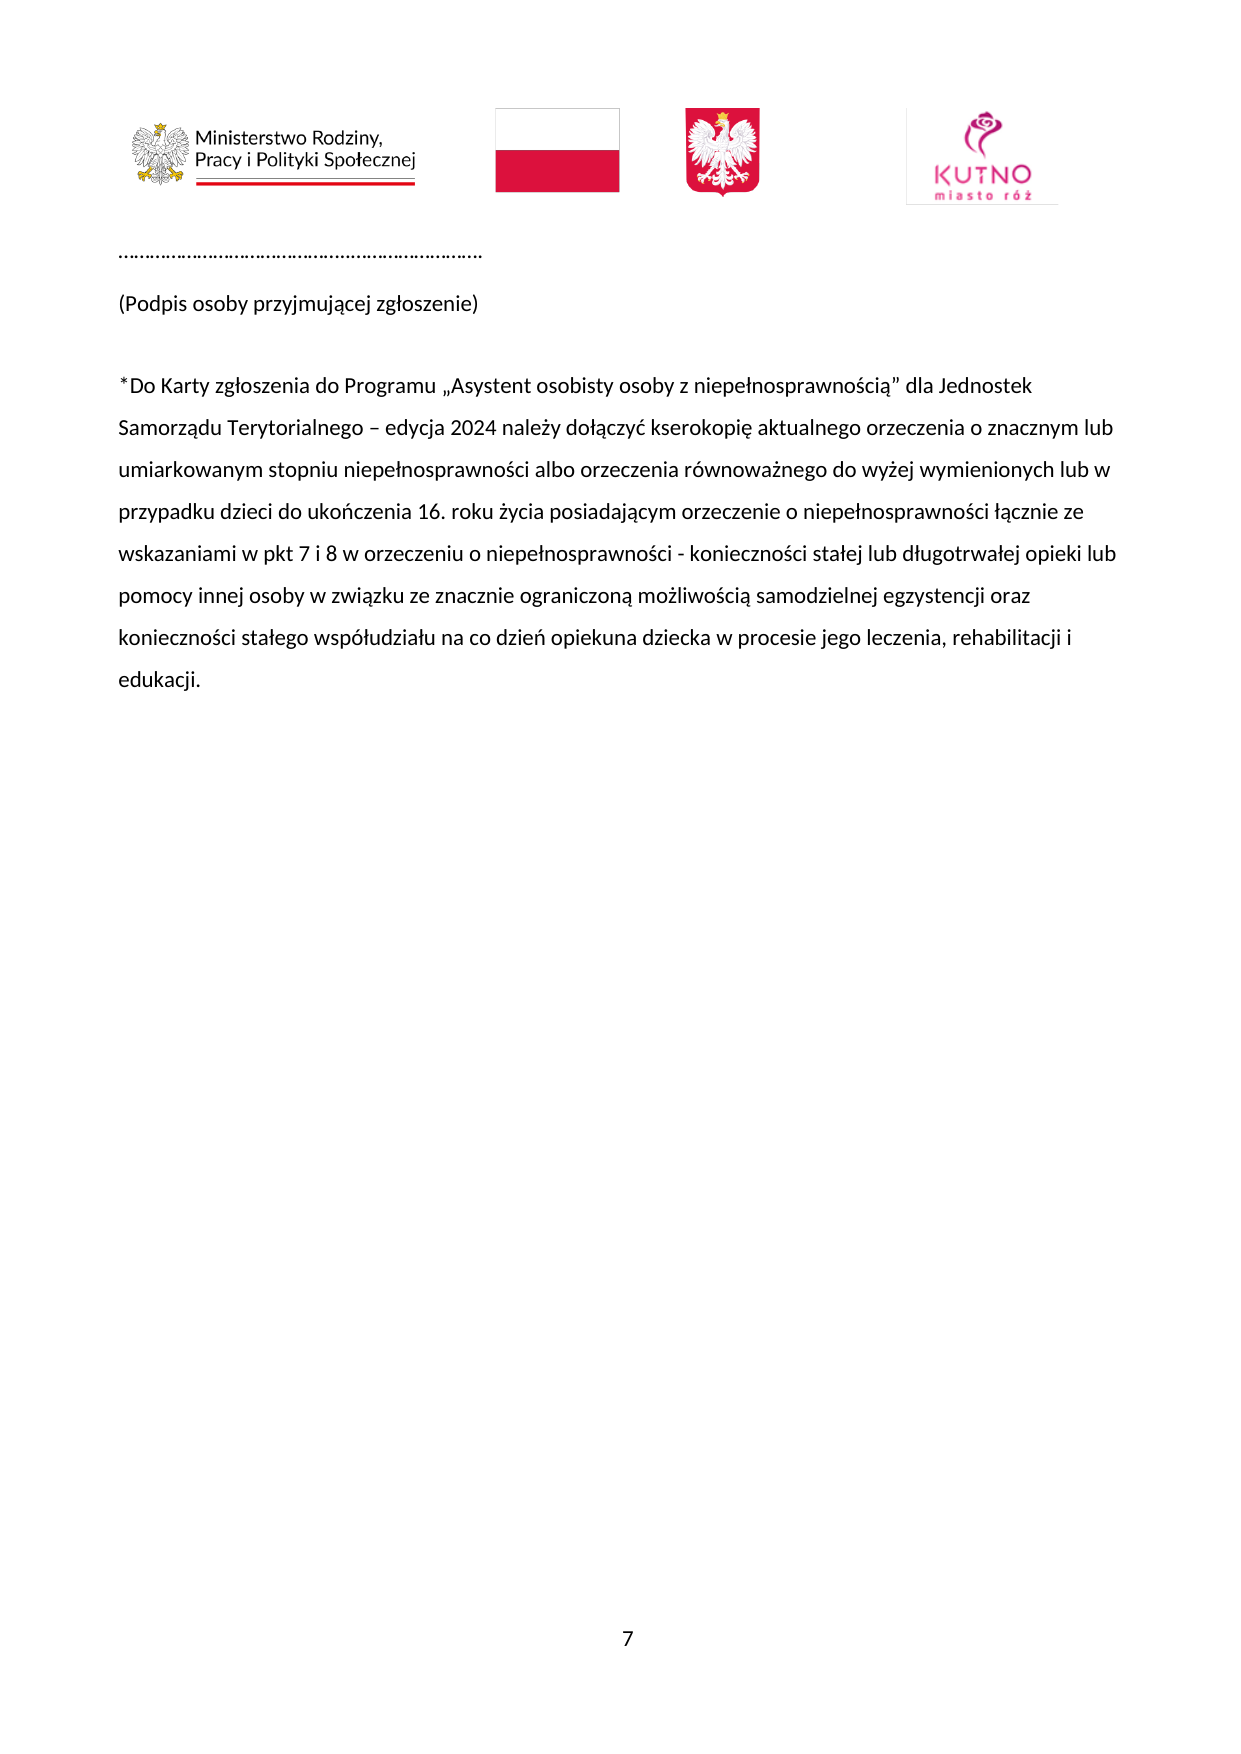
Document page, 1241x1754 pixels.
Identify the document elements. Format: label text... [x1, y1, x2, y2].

text *Do Karty zgłoszenia do Programu „Asystent osobisty osoby z niepełnosprawnością” dla Jednostek Samorządu Terytorialnego – edycja 2024 należy dołączyć kserokopię aktualnego orzeczenia o znacznym lub umiarkowanym stopniu niepełnosprawności albo orzeczenia równoważnego do wyżej wymienionych lub w przypadku dzieci do ukończenia 16. roku życia posiadającym orzeczenie o niepełnosprawności łącznie ze wskazaniami w pkt 7 i 8 w orzeczeniu o niepełnosprawności - konieczności stałej lub długotrwałej opieki lub pomocy innej osoby w związku ze znacznie ograniczoną możliwością samodzielnej egzystencji oraz konieczności stałego współudziału na co dzień opiekuna dziecka w procesie jego leczenia, rehabilitacji i edukacji. [118, 371, 1137, 693]
text (Podpis osoby przyjmującej zgłoszenie) [118, 289, 1137, 317]
picture [905, 108, 1059, 206]
picture [117, 108, 429, 200]
text ……………………………………..……………………. [118, 236, 1137, 264]
picture [495, 108, 760, 197]
